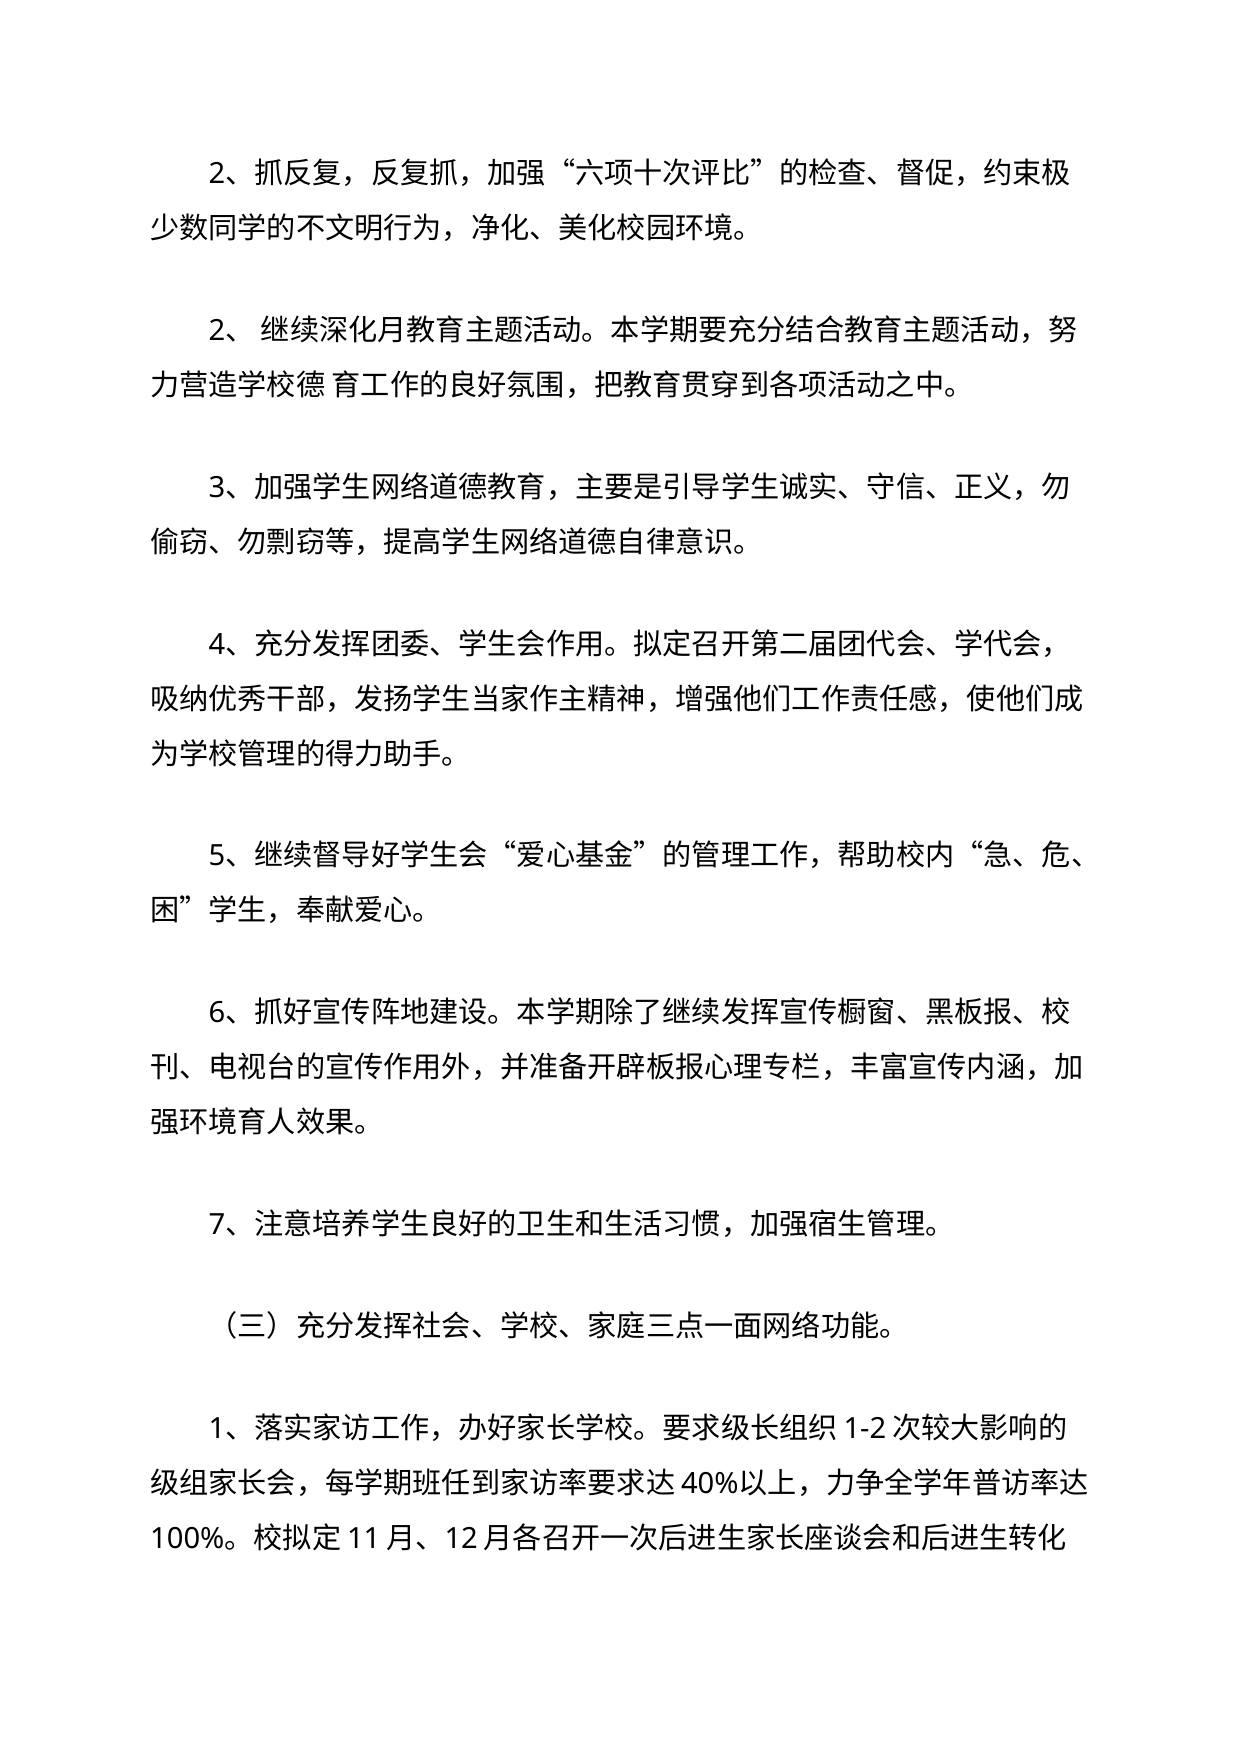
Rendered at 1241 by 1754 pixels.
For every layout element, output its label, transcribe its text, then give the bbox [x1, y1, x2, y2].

text 2、 继续深化月教育主题活动。本学期要充分结合教育主题活动，努力营造学校德 育工作的良好氛围，把教育贯穿到各项活动之中。 [150, 307, 1090, 404]
text 5、继续督导好学生会“爱心基金”的管理工作，帮助校内“急、危、困”学生，奉献爱心。 [150, 832, 1090, 929]
text 4、充分发挥团委、学生会作用。拟定召开第二届团代会、学代会，吸纳优秀干部，发扬学生当家作主精神，增强他们工作责任感，使他们成为学校管理的得力助手。 [150, 620, 1090, 772]
text 7、注意培养学生良好的卫生和生活习惯，加强宿生管理。 [150, 1200, 1090, 1243]
text （三）充分发挥社会、学校、家庭三点一面网络功能。 [150, 1302, 1090, 1345]
text 3、加强学生网络道德教育，主要是引导学生诚实、守信、正义，勿偷窃、勿剽窃等，提高学生网络道德自律意识。 [150, 463, 1090, 561]
text 6、抓好宣传阵地建设。本学期除了继续发挥宣传橱窗、黑板报、校刊、电视台的宣传作用外，并准备开辟板报心理专栏，丰富宣传内涵，加强环境育人效果。 [150, 989, 1090, 1141]
text 2、抓反复，反复抓，加强“六项十次评比”的检查、督促，约束极少数同学的不文明行为，净化、美化校园环境。 [150, 150, 1090, 247]
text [150, 1404, 1090, 1557]
